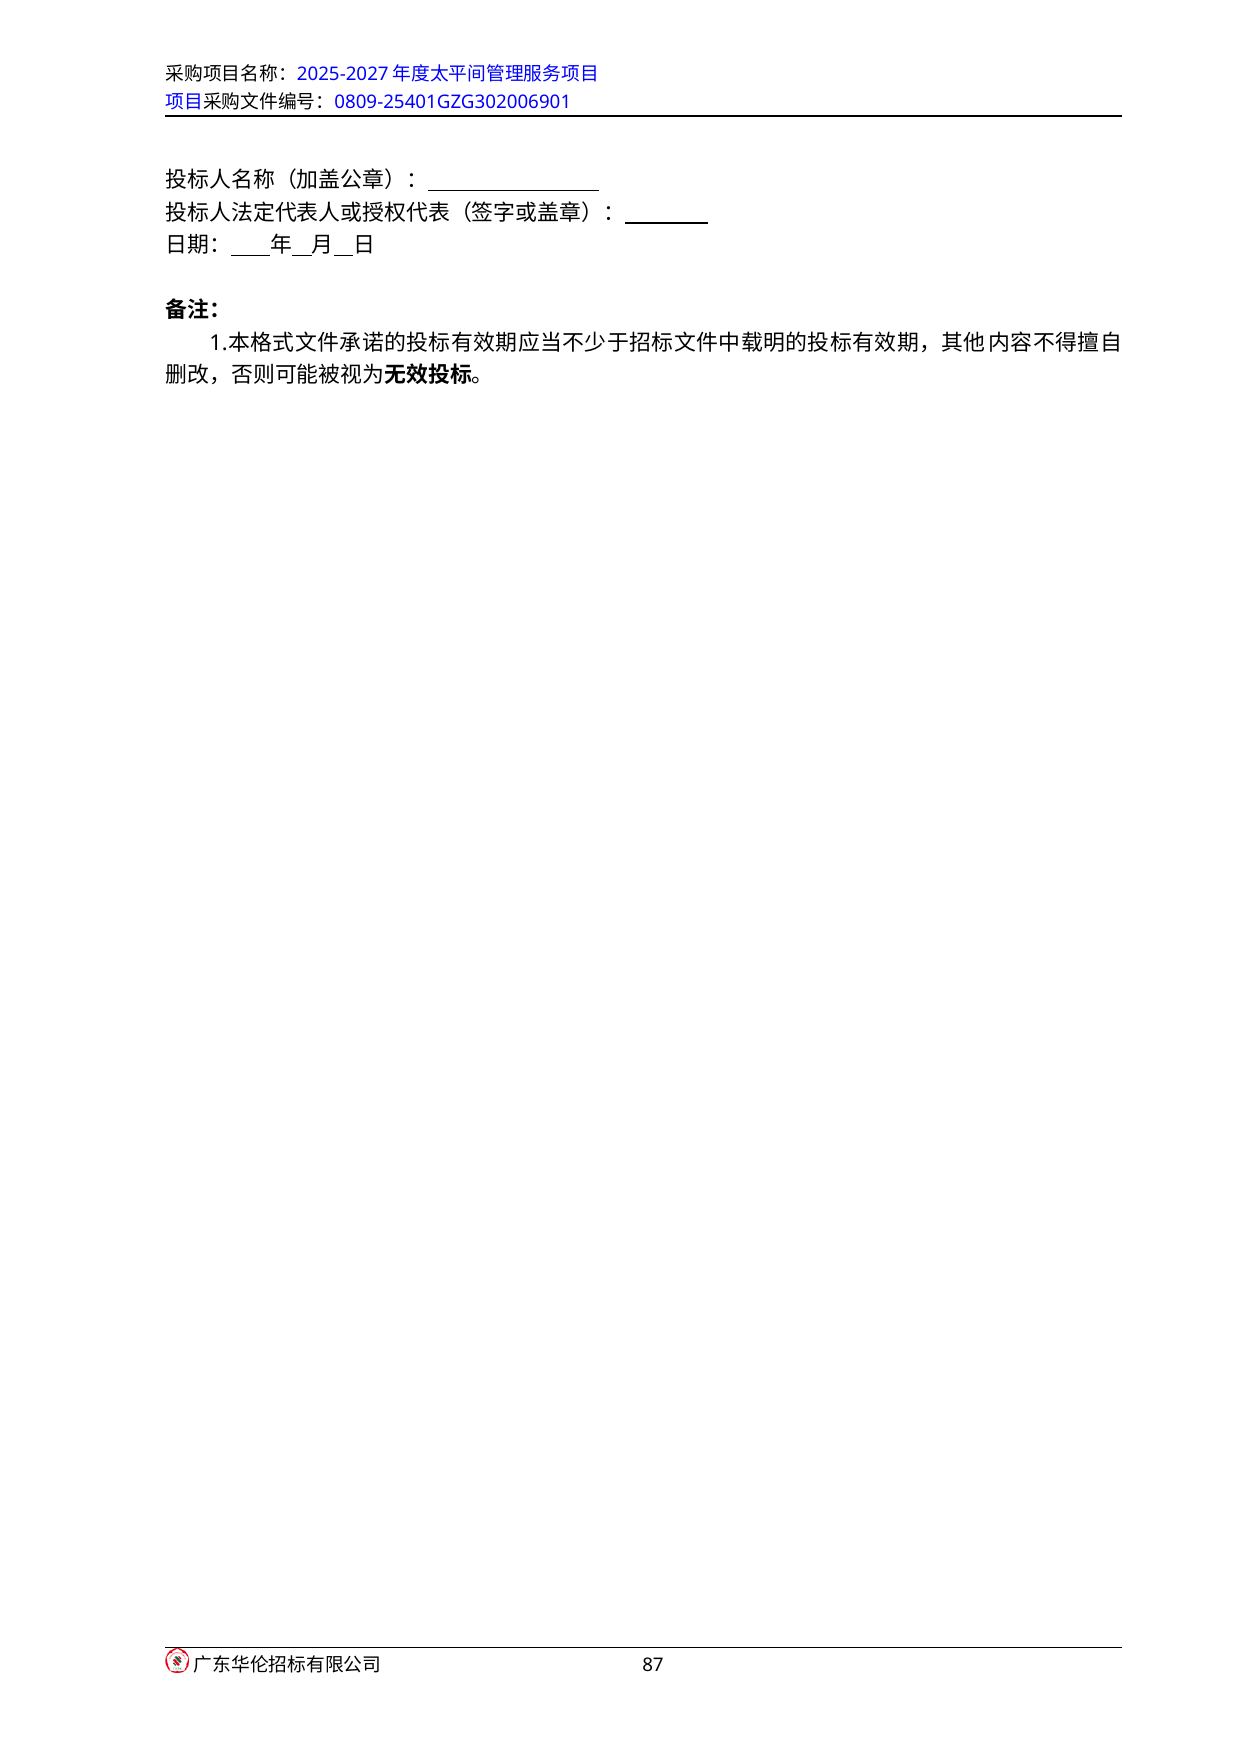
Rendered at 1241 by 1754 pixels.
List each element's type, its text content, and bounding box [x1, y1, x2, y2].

picture [165, 1648, 189, 1673]
text 投标人名称（加盖公章）： [165, 162, 1122, 194]
text 投标人法定代表人或授权代表（签字或盖章）： [165, 194, 1122, 227]
text 备注： [165, 292, 1122, 324]
text 日期： 年 月 日 [165, 227, 1122, 259]
text 1.本格式文件承诺的投标有效期应当不少于招标文件中载明的投标有效期，其他内容不得擅自删改，否则可能被视为无效投标。 [165, 324, 1122, 389]
